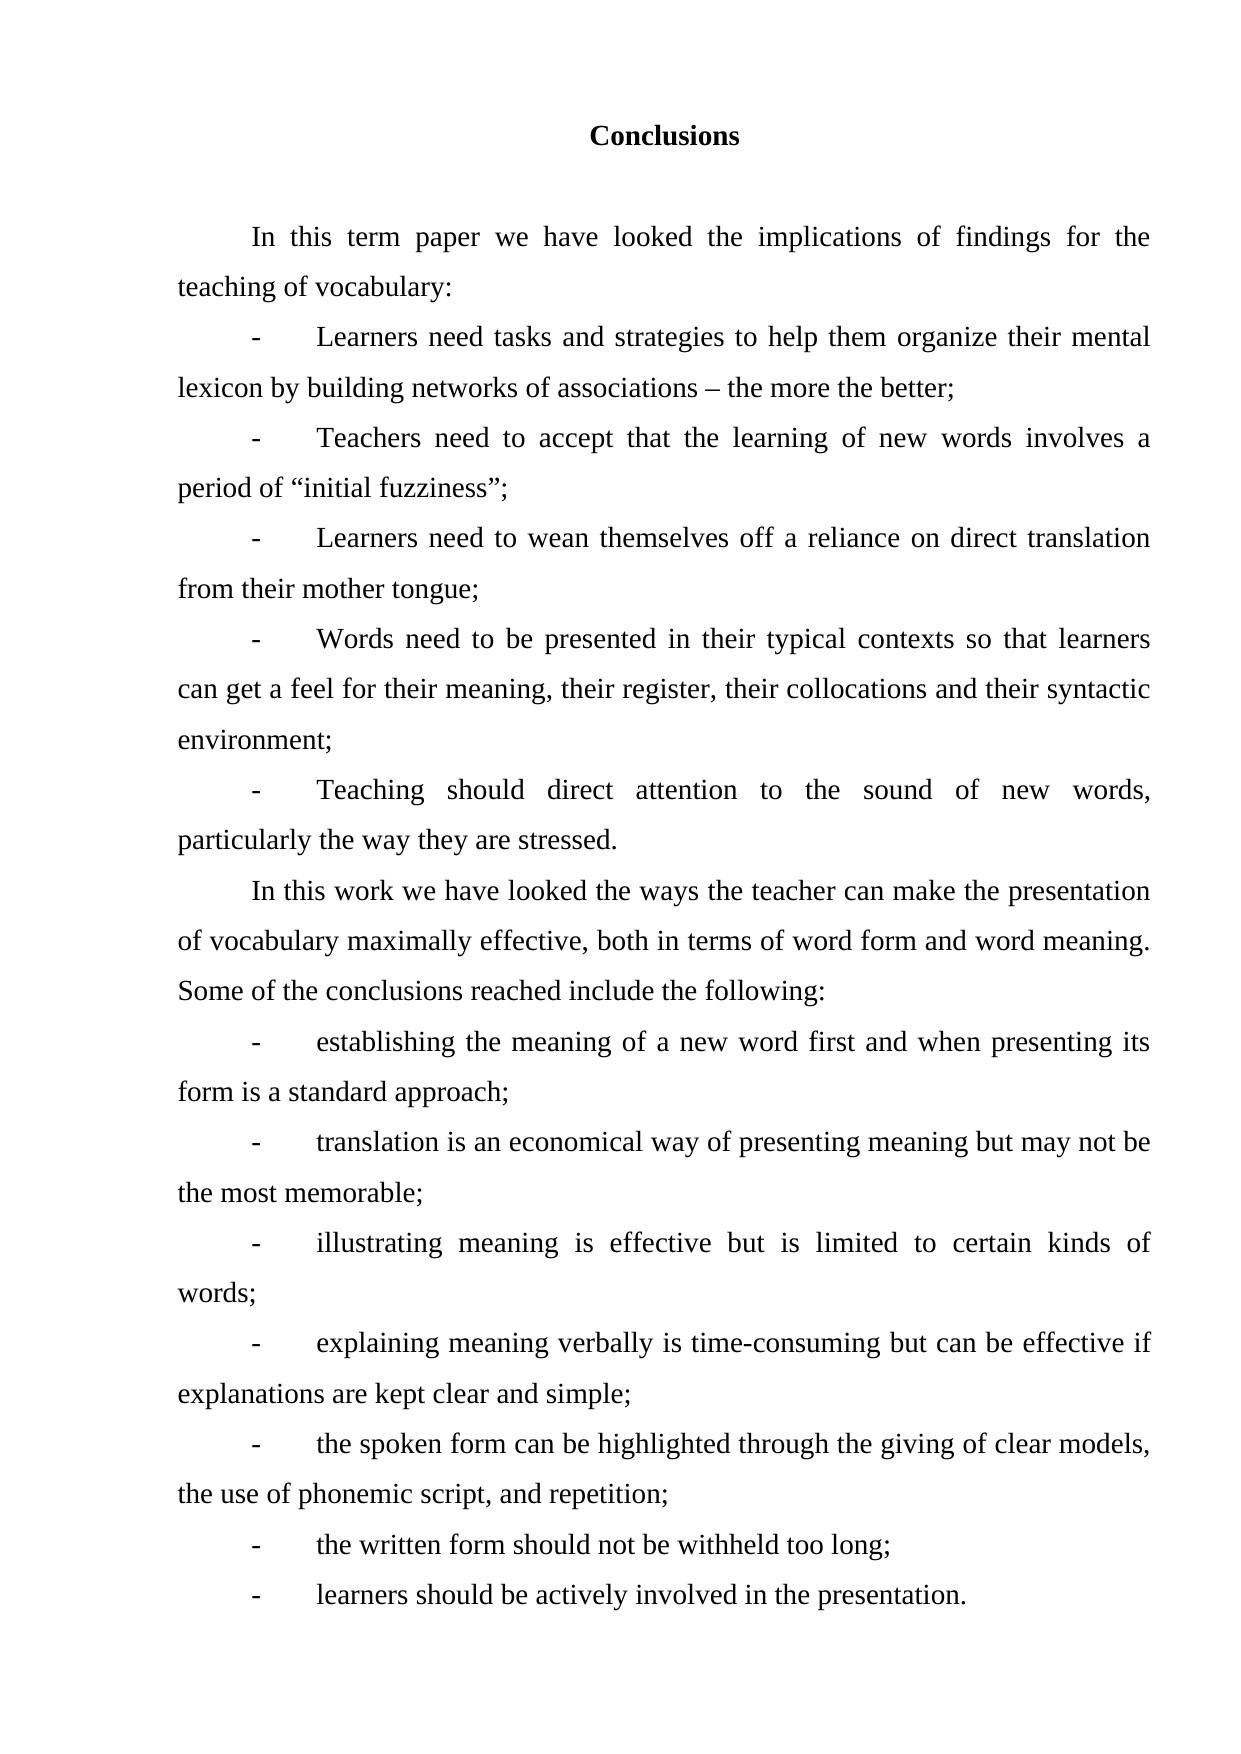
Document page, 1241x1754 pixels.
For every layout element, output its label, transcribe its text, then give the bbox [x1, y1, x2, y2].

list illustrating meaning is effective but is limited to certain kinds of words; [177, 1225, 1152, 1309]
list the written form should not be withheld too long; [177, 1527, 1152, 1560]
text In this term paper we have looked the implications of findings for the teaching of vocabulary: [177, 219, 1152, 303]
list Words need to be presented in their typical contexts so that learners can get a feel for their meaning, their register, their collocations and their syntactic environment; [177, 621, 1152, 755]
list translation is an economical way of presenting meaning but may not be the most memorable; [177, 1124, 1152, 1208]
list Teachers need to accept that the learning of new words involves a period of “initial fuzziness”; [177, 420, 1152, 504]
list explaining meaning verbally is time-consuming but can be effective if explanations are kept clear and simple; [177, 1326, 1152, 1409]
list Learners need to wean themselves off a reliance on direct translation from their mother tongue; [177, 521, 1152, 604]
list establishing the meaning of a new word first and when presenting its form is a standard approach; [177, 1024, 1152, 1108]
list Teaching should direct attention to the sound of new words, particularly the way they are stressed. [177, 772, 1152, 856]
list learners should be actively involved in the presentation. [177, 1577, 1152, 1611]
list the spoken form can be highlighted through the giving of clear models, the use of phonemic script, and repetition; [177, 1426, 1152, 1510]
list Learners need tasks and strategies to help them organize their mental lexicon by building networks of associations – the more the better; [177, 319, 1152, 403]
text In this work we have looked the ways the teacher can make the presentation of vocabulary maximally effective, both in terms of word form and word meaning. Some of the conclusions reached include the following: [177, 873, 1152, 1007]
text Conclusions [177, 118, 1152, 152]
